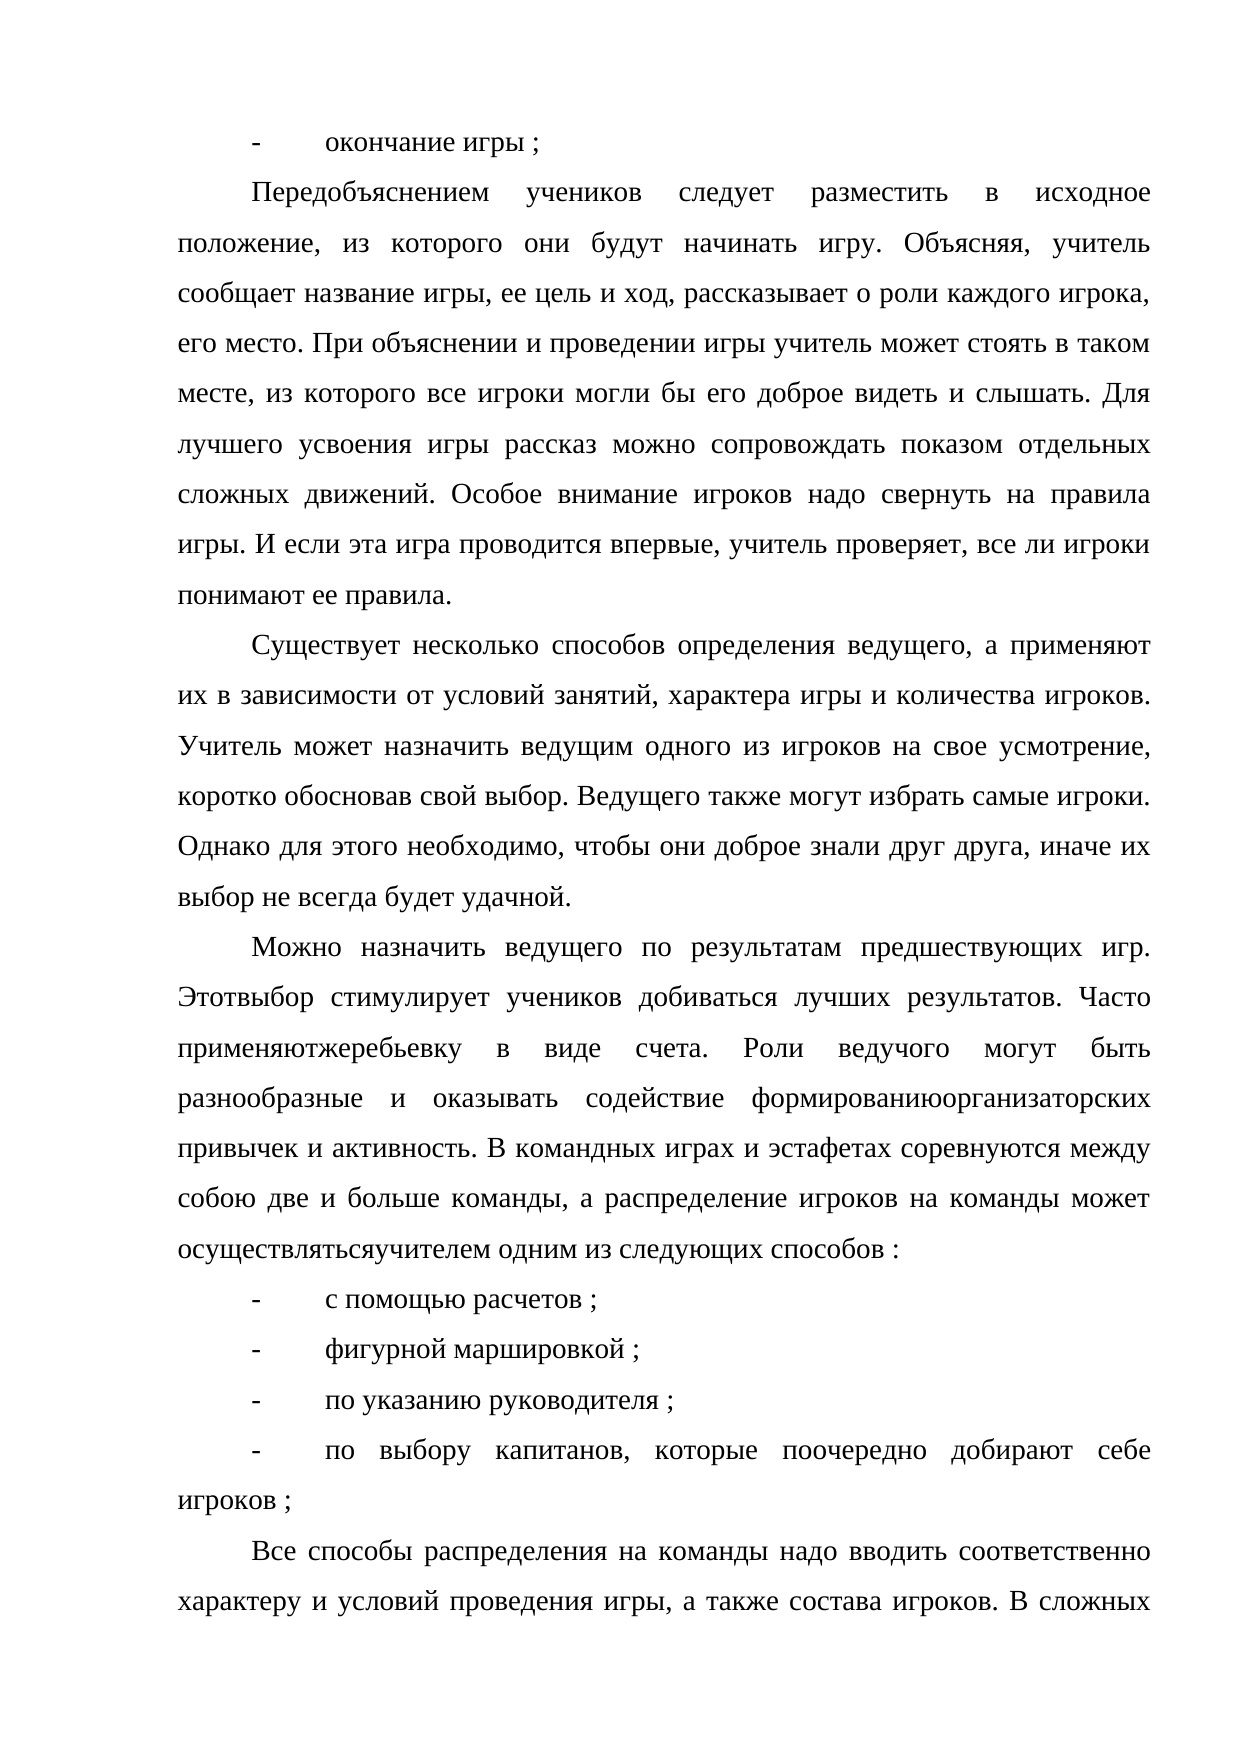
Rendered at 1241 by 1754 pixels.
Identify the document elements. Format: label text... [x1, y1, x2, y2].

list окончание игры ; [177, 124, 1152, 158]
list по выбору капитанов, которые поочередно добирают себе игроков ; [177, 1432, 1152, 1516]
text Существует несколько способов определения ведущего, а применяют их в зависимости от условий занятий, характера игры и количества игроков. Учитель может назначить ведущим одного из игроков на свое усмотрение, коротко обосновав свой выбор. Ведущего также могут избрать самые игроки. Однако для этого необходимо, чтобы они доброе знали друг друга, иначе их выбор не всегда будет удачной. [177, 627, 1152, 912]
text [177, 1533, 1152, 1617]
text Можно назначить ведущего по результатам предшествующих игр. Этотвыбор стимулирует учеников добиваться лучших результатов. Часто применяютжеребьевку в виде счета. Роли ведучого могут быть разнообразные и оказывать содействие формированиюорганизаторских привычек и активность. В командных играх и эстафетах соревнуются между собою две и больше команды, а распределение игроков на команды может осуществлятьсяучителем одним из следующих способов : [177, 929, 1152, 1264]
text Передобъяснением учеников следует разместить в исходное положение, из которого они будут начинать игру. Объясняя, учитель сообщает название игры, ее цель и ход, рассказывает о роли каждого игрока, его место. При объяснении и проведении игры учитель может стоять в таком месте, из которого все игроки могли бы его доброе видеть и слышать. Для лучшего усвоения игры рассказ можно сопровождать показом отдельных сложных движений. Особое внимание игроков надо свернуть на правила игры. И если эта игра проводится впервые, учитель проверяет, все ли игроки понимают ее правила. [177, 174, 1152, 610]
list по указанию руководителя ; [177, 1382, 1152, 1415]
list фигурной маршировкой ; [177, 1332, 1152, 1365]
list с помощью расчетов ; [177, 1281, 1152, 1315]
